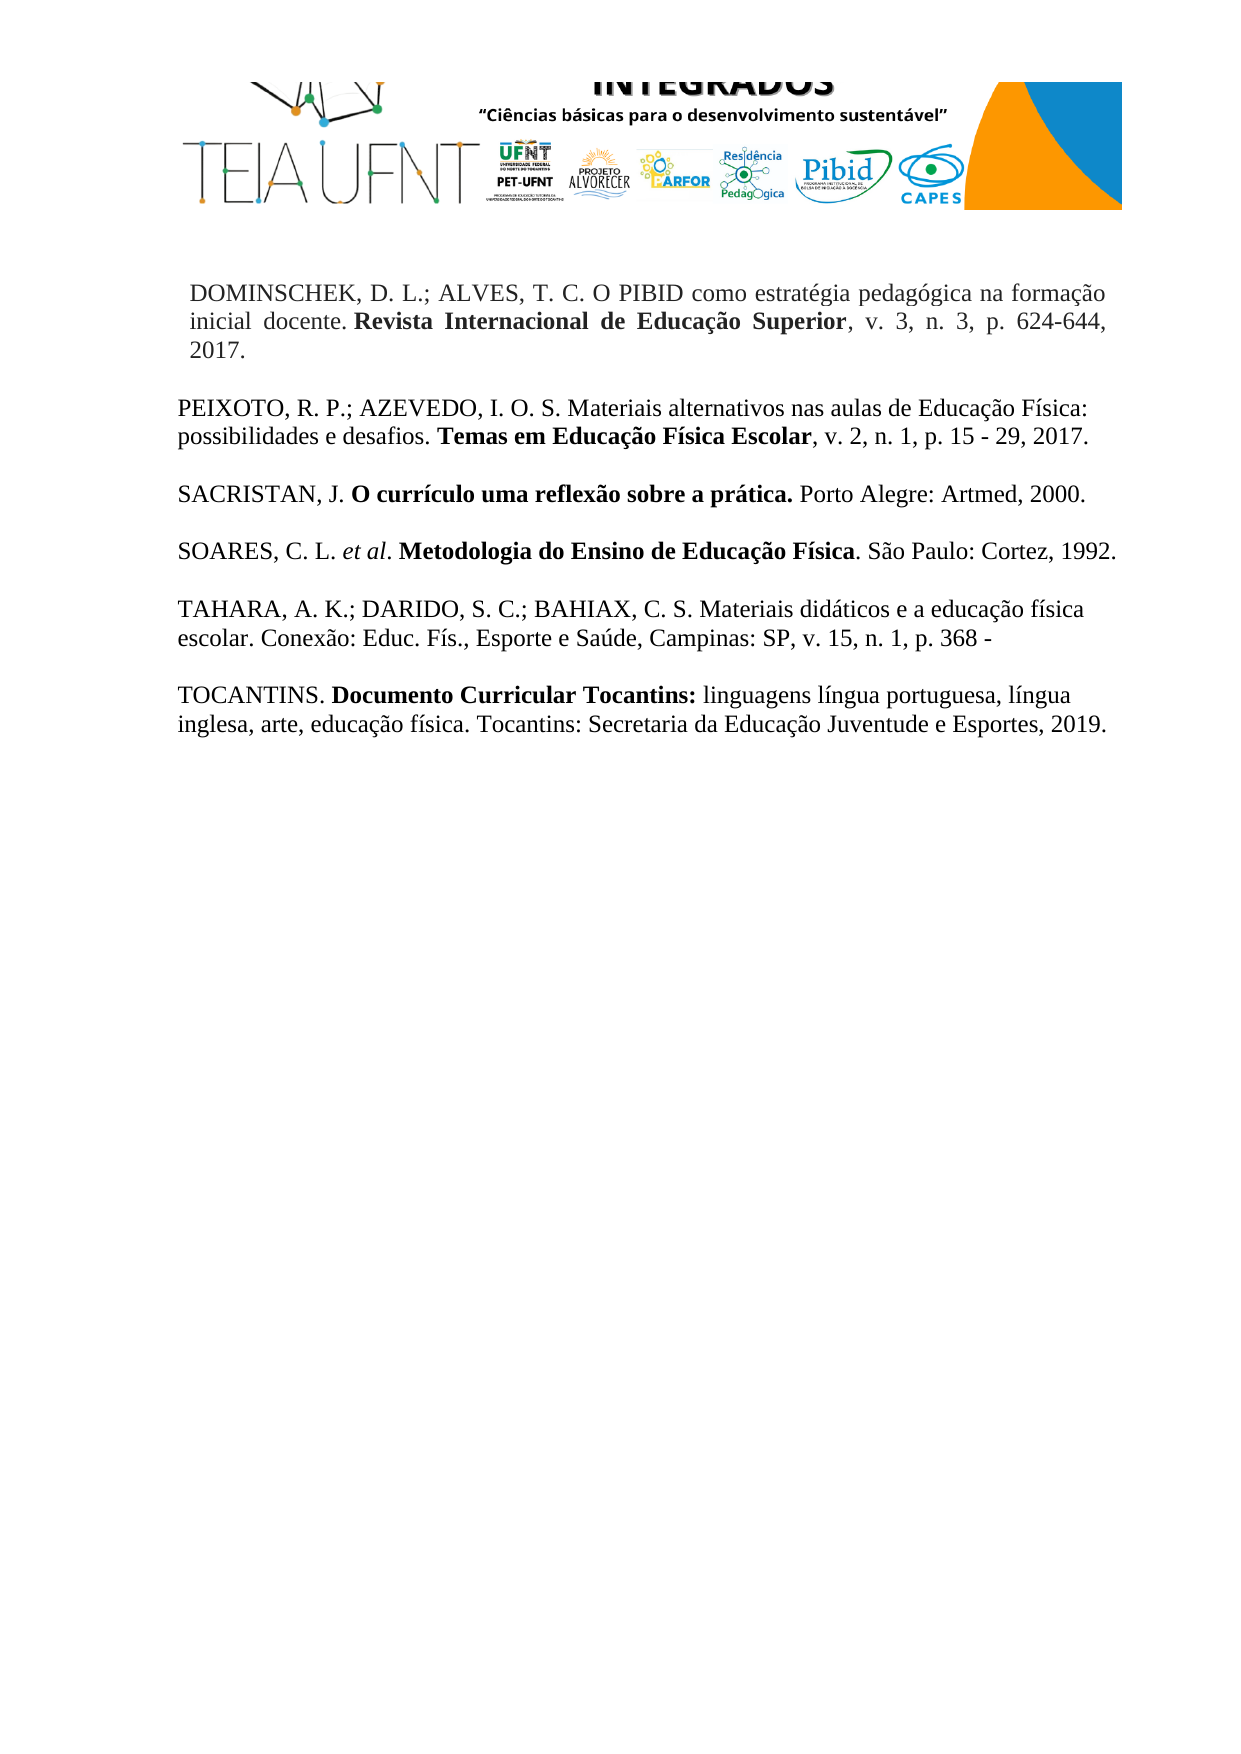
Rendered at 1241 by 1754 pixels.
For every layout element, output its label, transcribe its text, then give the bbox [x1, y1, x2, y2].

text TAHARA, A. K.; DARIDO, S. C.; BAHIAX, C. S. Materiais didáticos e a educação física escolar. Conexão: Educ. Fís., Esporte e Saúde, Campinas: SP, v. 15, n. 1, p. 368 - [177, 594, 1122, 651]
text TOCANTINS. Documento Curricular Tocantins: linguagens língua portuguesa, língua inglesa, arte, educação física. Tocantins: Secretaria da Educação Juventude e Esportes, 2019. [177, 680, 1122, 738]
picture [162, 82, 1122, 210]
text PEIXOTO, R. P.; AZEVEDO, I. O. S. Materiais alternativos nas aulas de Educação Física: possibilidades e desafios. Temas em Educação Física Escolar, v. 2, n. 1, p. 15 - 29, 2017. [177, 393, 1122, 450]
text SOARES, C. L. et al. Metodologia do Ensino de Educação Física. São Paulo: Cortez, 1992. [177, 536, 1122, 565]
text DOMINSCHEK, D. L.; ALVES, T. C. O PIBID como estratégia pedagógica na formação inicial docente. Revista Internacional de Educação Superior, v. 3, n. 3, p. 624-644, 2017. [246, 306, 1107, 364]
text SACRISTAN, J. O currículo uma reflexão sobre a prática. Porto Alegre: Artmed, 2000. [177, 479, 1122, 508]
